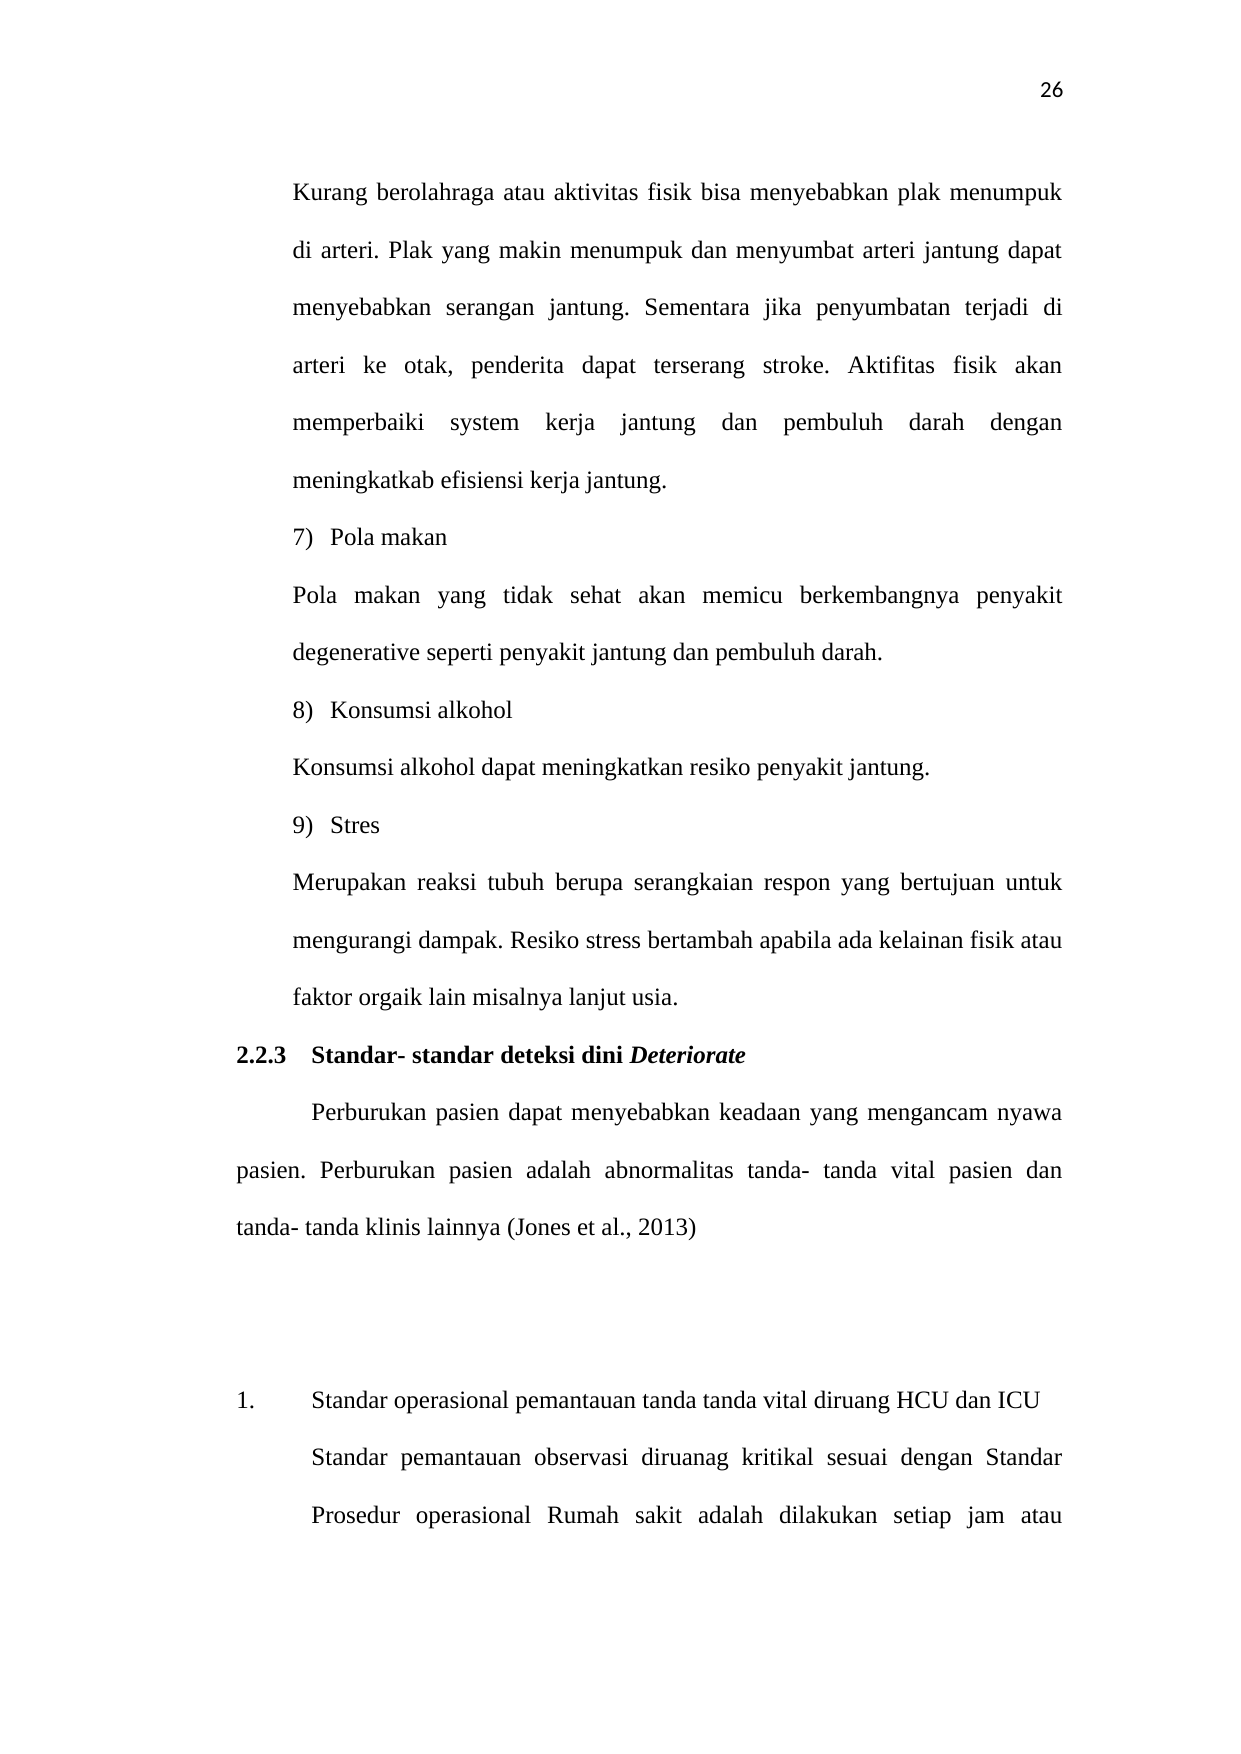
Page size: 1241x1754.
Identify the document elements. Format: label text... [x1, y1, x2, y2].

list Pola makan yang tidak sehat akan memicu berkembangnya penyakit degenerative seperti penyakit jantung dan pembuluh darah. [292, 580, 1063, 666]
list Kurang berolahraga atau aktivitas fisik bisa menyebabkan plak menumpuk di arteri. Plak yang makin menumpuk dan menyumbat arteri jantung dapat menyebabkan serangan jantung. Sementara jika penyumbatan terjadi di arteri ke otak, penderita dapat terserang stroke. Aktifitas fisik akan memperbaiki system kerja jantung dan pembuluh darah dengan meningkatkab efisiensi kerja jantung. [292, 177, 1063, 493]
text Konsumsi alkohol dapat meningkatkan resiko penyakit jantung. [292, 752, 1063, 781]
text Merupakan reaksi tubuh berupa serangkaian respon yang bertujuan untuk mengurangi dampak. Resiko stress bertambah apabila ada kelainan fisik atau faktor orgaik lain misalnya lanjut usia. [292, 867, 1063, 1011]
list Pola makan [292, 522, 1063, 551]
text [311, 1442, 1063, 1528]
list Stres [292, 810, 1063, 838]
text Perburukan pasien dapat menyebabkan keadaan yang mengancam nyawa pasien. Perburukan pasien adalah abnormalitas tanda- tanda vital pasien dan tanda- tanda klinis lainnya (Jones et al., 2013) [236, 1097, 1063, 1241]
list Standar operasional pemantauan tanda tanda vital diruang HCU dan ICU [236, 1385, 1063, 1413]
list Konsumsi alkohol [292, 695, 1063, 723]
list Standar- standar deteksi dini Deteriorate [236, 1040, 1063, 1068]
